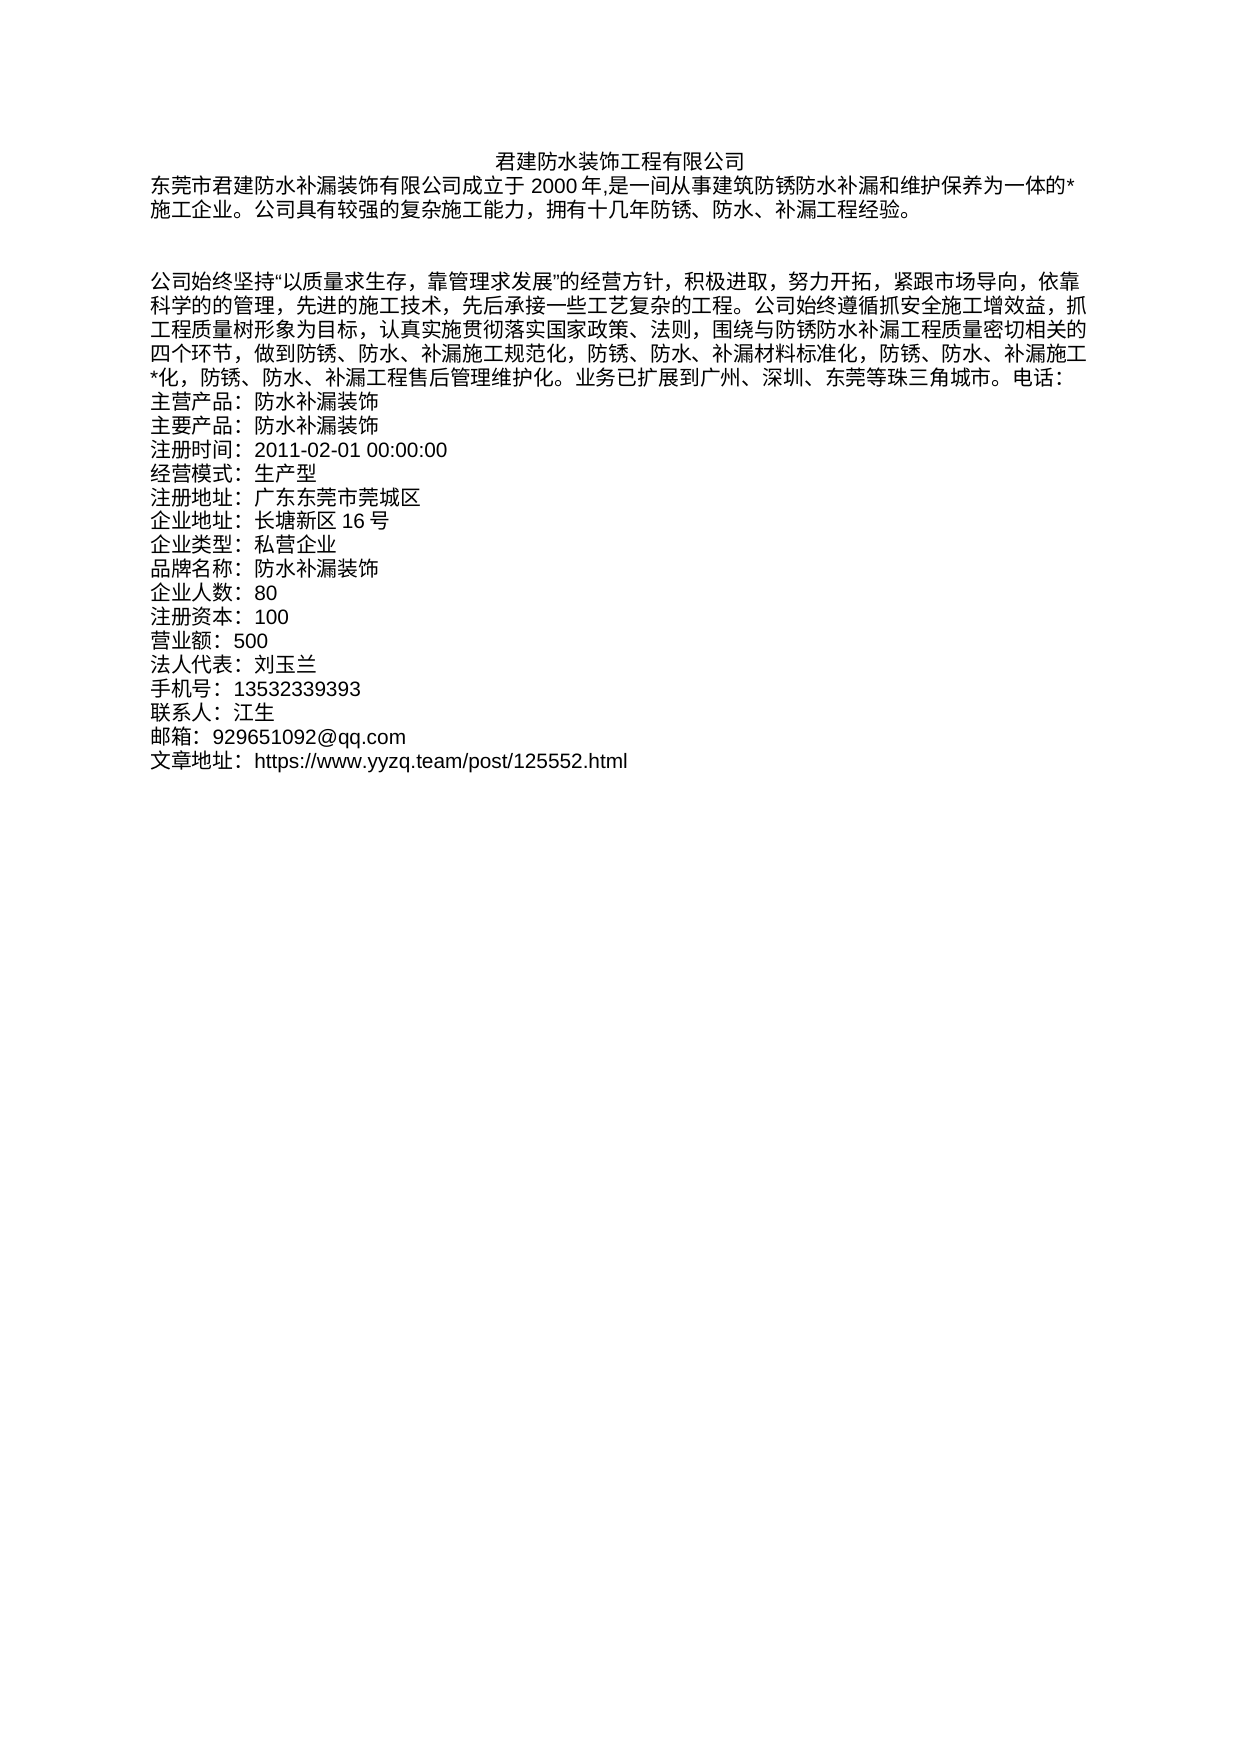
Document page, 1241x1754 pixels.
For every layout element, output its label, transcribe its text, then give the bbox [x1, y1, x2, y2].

text 经营模式：生产型 [150, 461, 1090, 485]
text 注册资本：100 [150, 605, 1090, 629]
text 注册地址：广东东莞市莞城区 [150, 485, 1090, 509]
text 手机号：13532339393 [150, 677, 1090, 701]
text 主要产品：防水补漏装饰 [150, 413, 1090, 437]
text 文章地址：https://www.yyzq.team/post/125552.html [150, 749, 1090, 773]
text 东莞市君建防水补漏装饰有限公司成立于 2000年,是一间从事建筑防锈防水补漏和维护保养为一体的*施工企业。公司具有较强的复杂施工能力，拥有十几年防锈、防水、补漏工程经验。 [150, 174, 1090, 222]
text 公司始终坚持“以质量求生存，靠管理求发展”的经营方针，积极进取，努力开拓，紧跟市场导向，依靠科学的的管理，先进的施工技术，先后承接一些工艺复杂的工程。公司始终遵循抓安全施工增效益，抓工程质量树形象为目标，认真实施贯彻落实国家政策、法则，围绕与防锈防水补漏工程质量密切相关的四个环节，做到防锈、防水、补漏施工规范化，防锈、防水、补漏材料标准化，防锈、防水、补漏施工*化，防锈、防水、补漏工程售后管理维护化。业务已扩展到广州、深圳、东莞等珠三角城市。电话： [150, 270, 1090, 389]
text 企业类型：私营企业 [150, 533, 1090, 557]
text 企业人数：80 [150, 581, 1090, 605]
text 君建防水装饰工程有限公司 [150, 150, 1090, 174]
text 联系人：江生 [150, 701, 1090, 725]
text 主营产品：防水补漏装饰 [150, 389, 1090, 413]
text 企业地址：长塘新区16号 [150, 509, 1090, 533]
text 注册时间：2011-02-01 00:00:00 [150, 437, 1090, 461]
text 法人代表：刘玉兰 [150, 653, 1090, 677]
text 营业额：500 [150, 629, 1090, 653]
text 邮箱：929651092@qq.com [150, 725, 1090, 749]
text 品牌名称：防水补漏装饰 [150, 557, 1090, 581]
